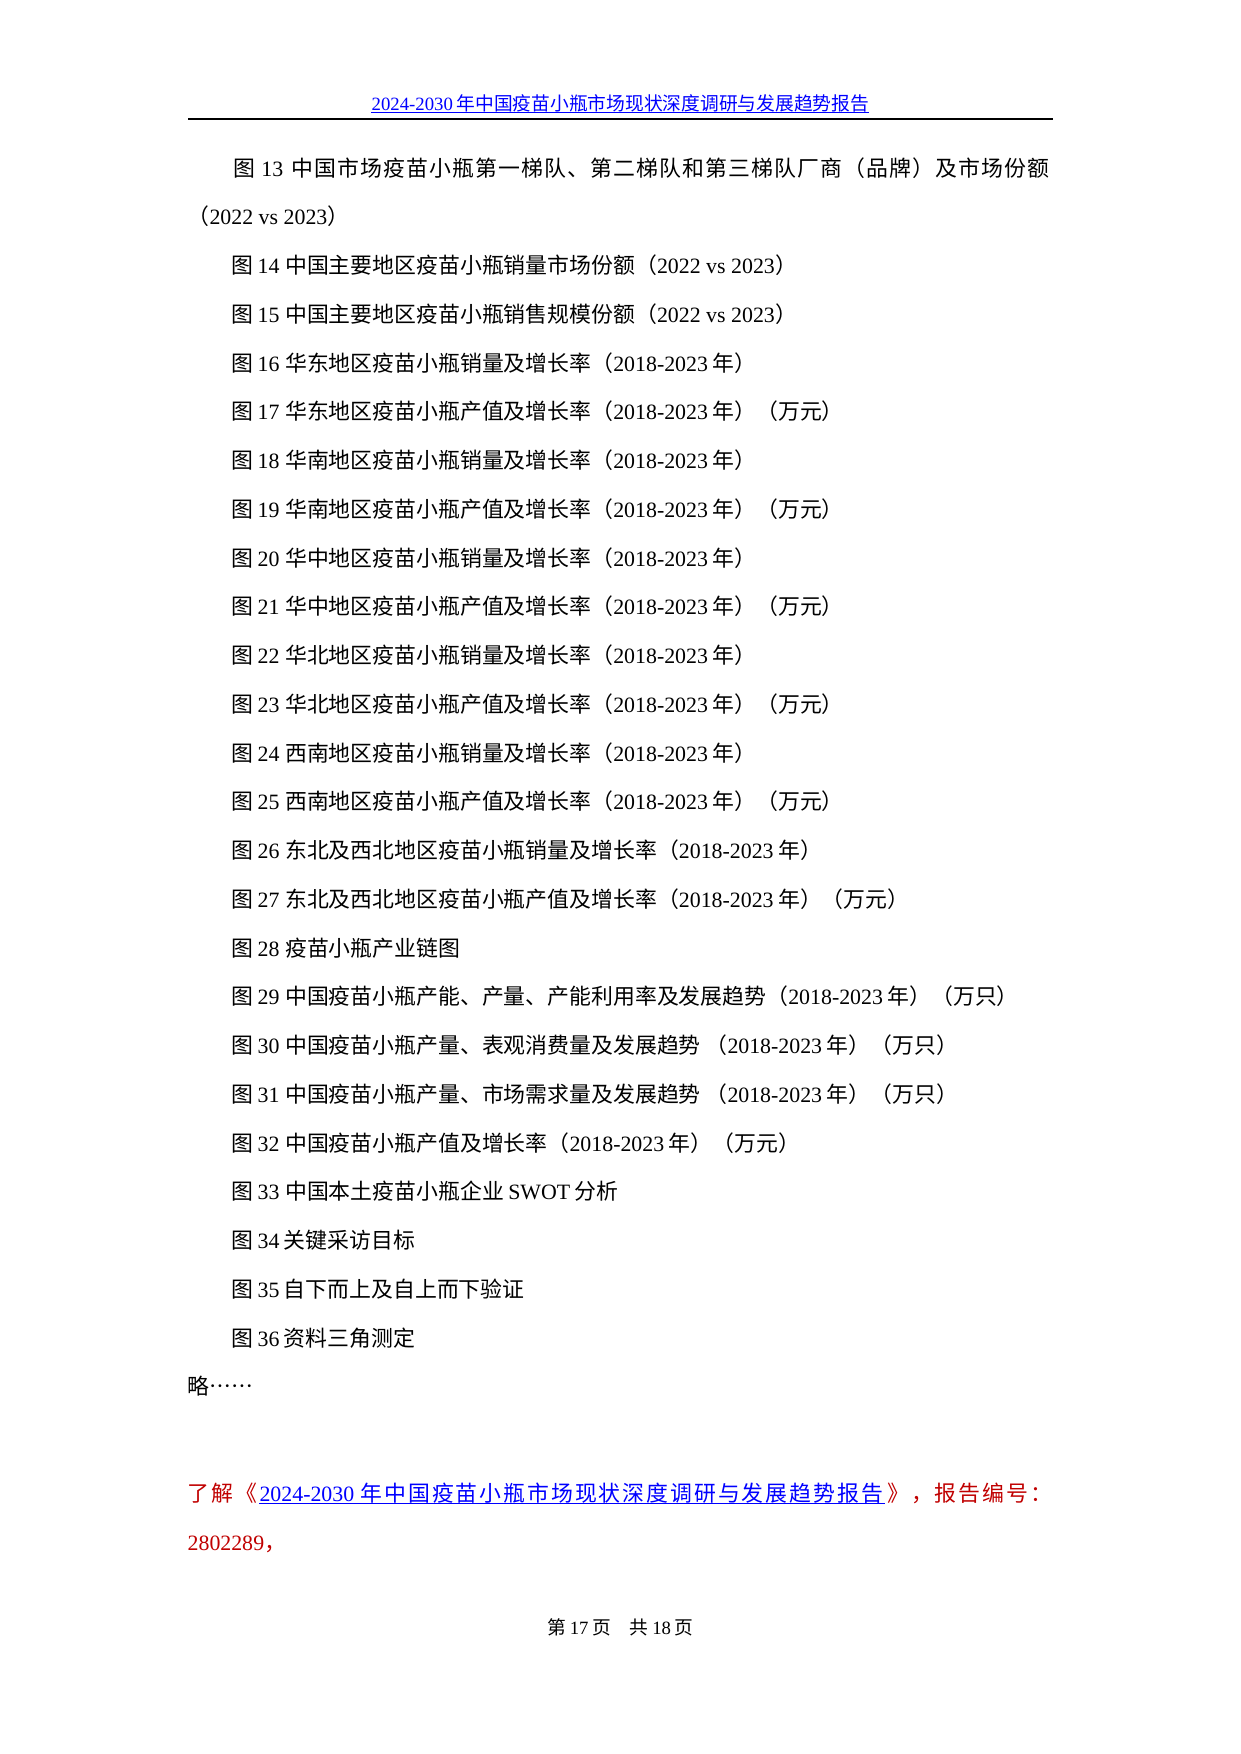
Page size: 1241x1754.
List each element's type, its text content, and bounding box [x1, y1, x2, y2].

text 了解《2024-2030年中国疫苗小瓶市场现状深度调研与发展趋势报告》，报告编号：2802289， [187, 1475, 1053, 1557]
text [187, 150, 1053, 1401]
